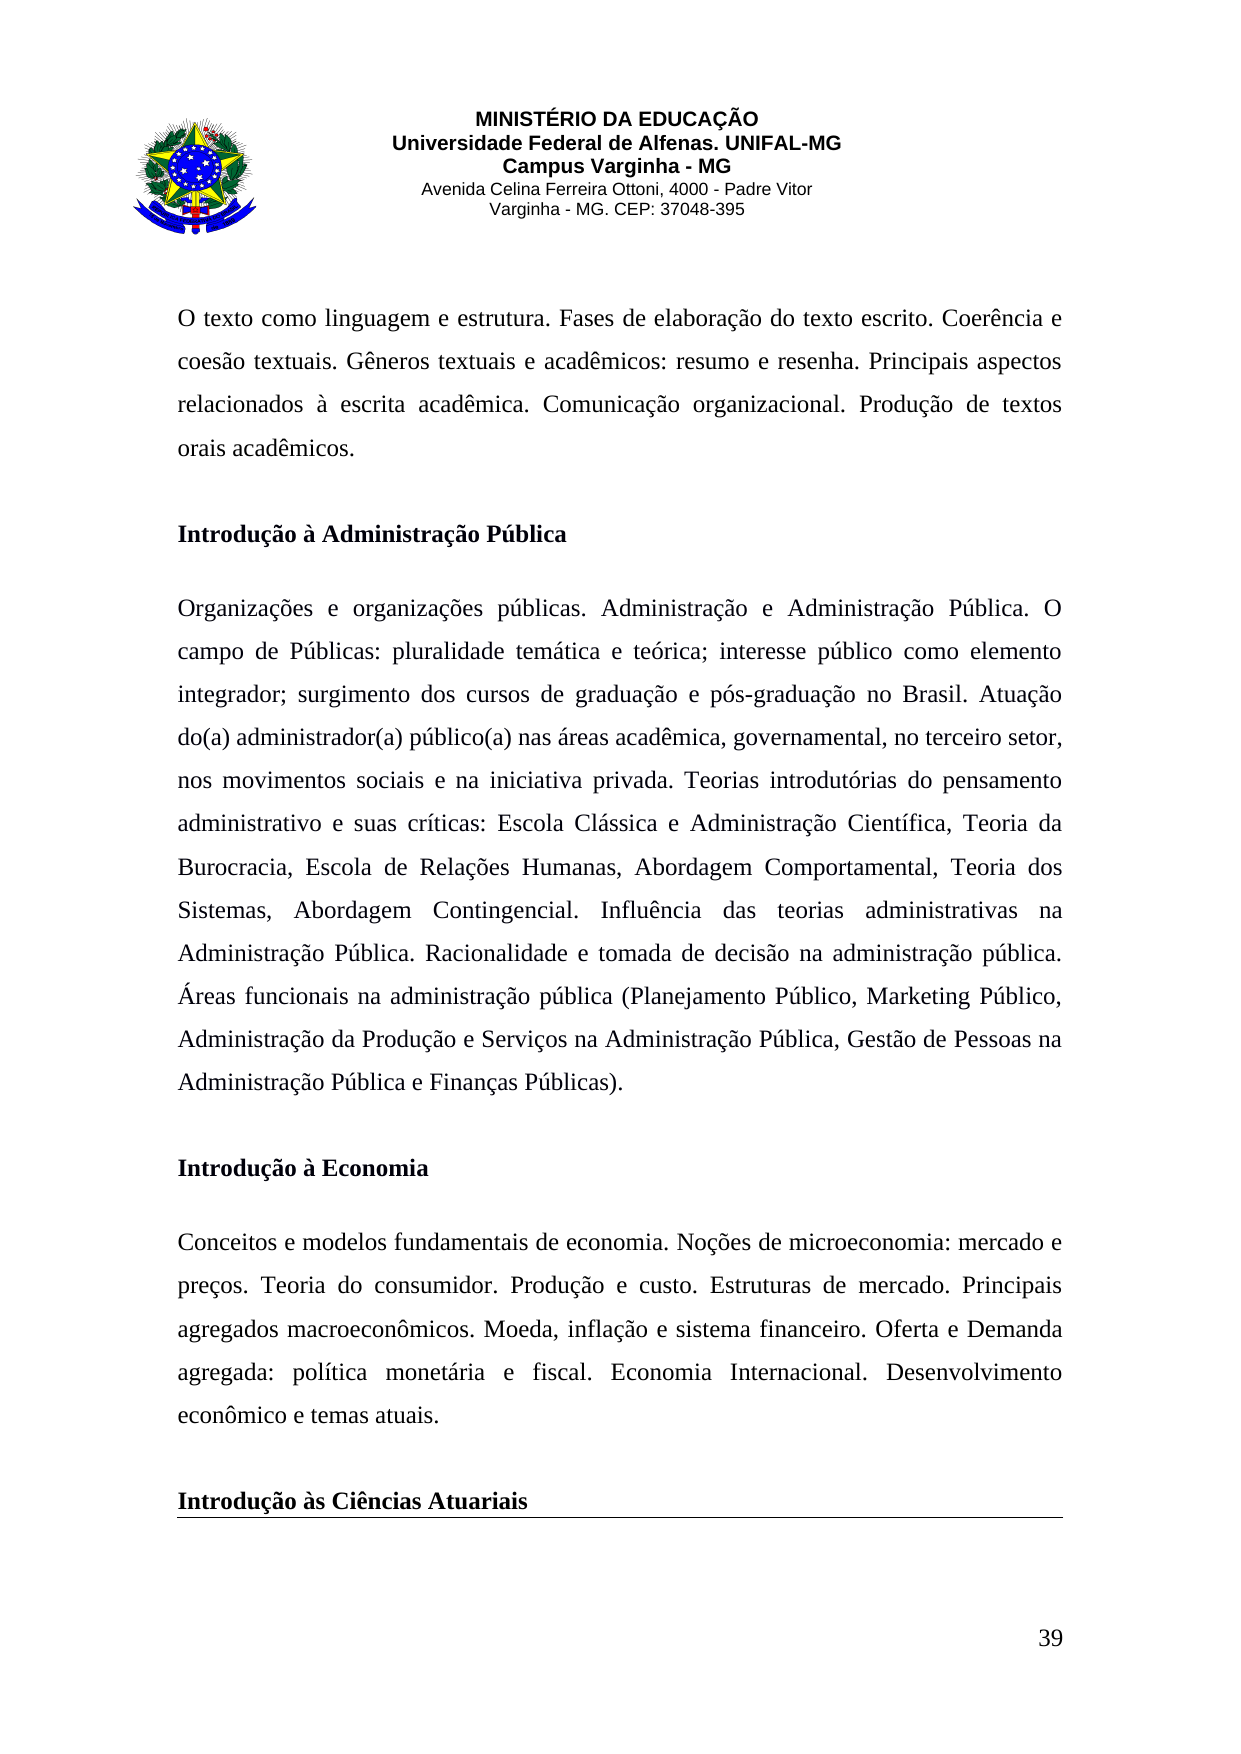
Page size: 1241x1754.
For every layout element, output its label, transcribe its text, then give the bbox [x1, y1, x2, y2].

picture [130, 118, 257, 237]
text Conceitos e modelos fundamentais de economia. Noções de microeconomia: mercado e preços. Teoria do consumidor. Produção e custo. Estruturas de mercado. Principais agregados macroeconômicos. Moeda, inflação e sistema financeiro. Oferta e Demanda agregada: política monetária e fiscal. Economia Internacional. Desenvolvimento econômico e temas atuais. [177, 1227, 1063, 1429]
text Introdução à Economia [177, 1153, 1063, 1184]
text O texto como linguagem e estrutura. Fases de elaboração do texto escrito. Coerência e coesão textuais. Gêneros textuais e acadêmicos: resumo e resenha. Principais aspectos relacionados à escrita acadêmica. Comunicação organizacional. Produção de textos orais acadêmicos. [177, 303, 1063, 461]
text Introdução às Ciências Atuariais [177, 1486, 1063, 1517]
text Introdução à Administração Pública [177, 519, 1063, 550]
text Organizações e organizações públicas. Administração e Administração Pública. O campo de Públicas: pluralidade temática e teórica; interesse público como elemento integrador; surgimento dos cursos de graduação e pós-graduação no Brasil. Atuação do(a) administrador(a) público(a) nas áreas acadêmica, governamental, no terceiro setor, nos movimentos sociais e na iniciativa privada. Teorias introdutórias do pensamento administrativo e suas críticas: Escola Clássica e Administração Científica, Teoria da Burocracia, Escola de Relações Humanas, Abordagem Comportamental, Teoria dos Sistemas, Abordagem Contingencial. Influência das teorias administrativas na Administração Pública. Racionalidade e tomada de decisão na administração pública. Áreas funcionais na administração pública (Planejamento Público, Marketing Público, Administração da Produção e Serviços na Administração Pública, Gestão de Pessoas na Administração Pública e Finanças Públicas). [177, 593, 1063, 1096]
